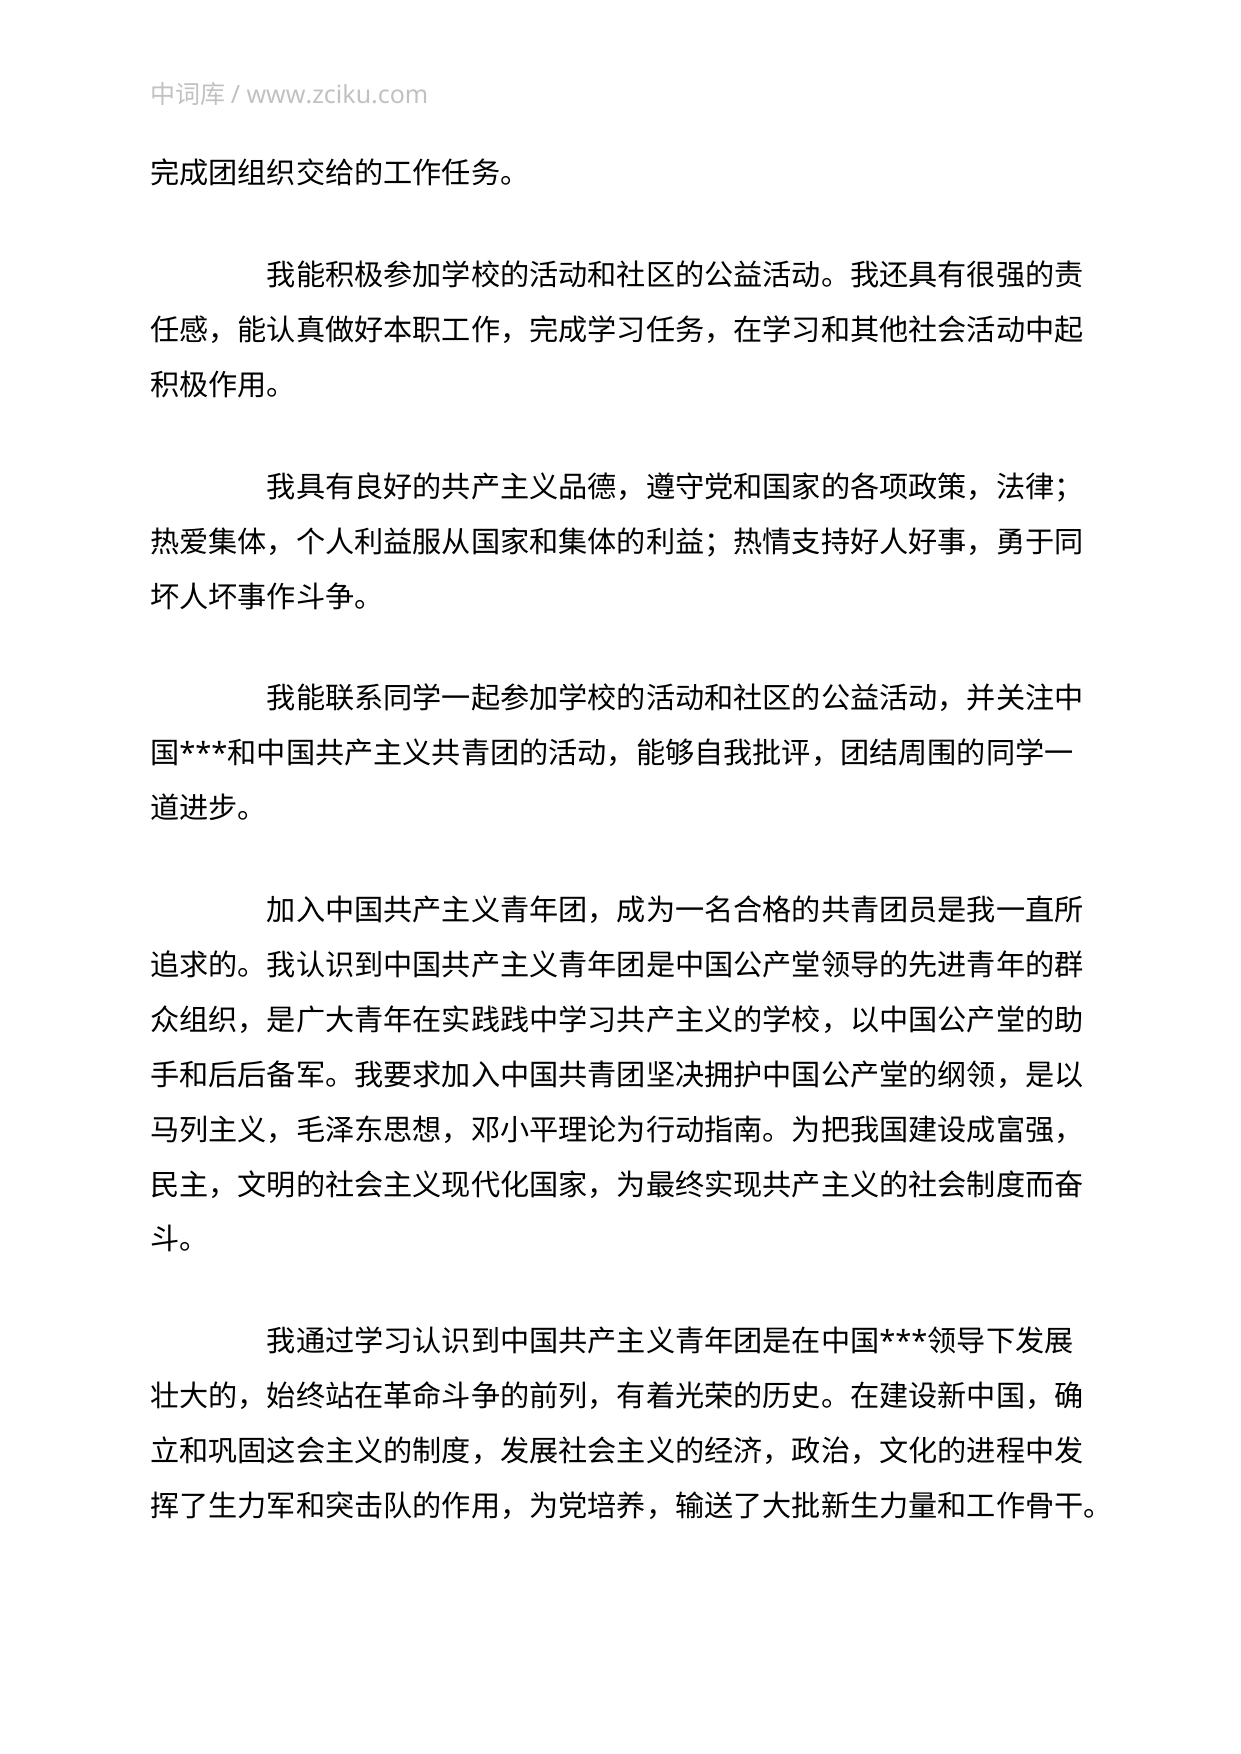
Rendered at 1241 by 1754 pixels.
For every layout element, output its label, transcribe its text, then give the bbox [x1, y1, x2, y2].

text 我能积极参加学校的活动和社区的公益活动。我还具有很强的责任感，能认真做好本职工作，完成学习任务，在学习和其他社会活动中起积极作用。 [150, 252, 1090, 404]
text 加入中国共产主义青年团，成为一名合格的共青团员是我一直所追求的。我认识到中国共产主义青年团是中国公产堂领导的先进青年的群众组织，是广大青年在实践践中学习共产主义的学校，以中国公产堂的助手和后后备军。我要求加入中国共青团坚决拥护中国公产堂的纲领，是以马列主义，毛泽东思想，邓小平理论为行动指南。为把我国建设成富强，民主，文明的社会主义现代化国家，为最终实现共产主义的社会制度而奋斗。 [150, 887, 1090, 1258]
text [150, 150, 1090, 192]
text 我具有良好的共产主义品德，遵守党和国家的各项政策，法律；热爱集体，个人利益服从国家和集体的利益；热情支持好人好事，勇于同坏人坏事作斗争。 [150, 463, 1090, 615]
text 我通过学习认识到中国共产主义青年团是在中国***领导下发展壮大的，始终站在革命斗争的前列，有着光荣的历史。在建设新中国，确立和巩固这会主义的制度，发展社会主义的经济，政治，文化的进程中发挥了生力军和突击队的作用，为党培养，输送了大批新生力量和工作骨干。 [150, 1318, 1090, 1525]
text 我能联系同学一起参加学校的活动和社区的公益活动，并关注中国***和中国共产主义共青团的活动，能够自我批评，团结周围的同学一道进步。 [150, 675, 1090, 827]
